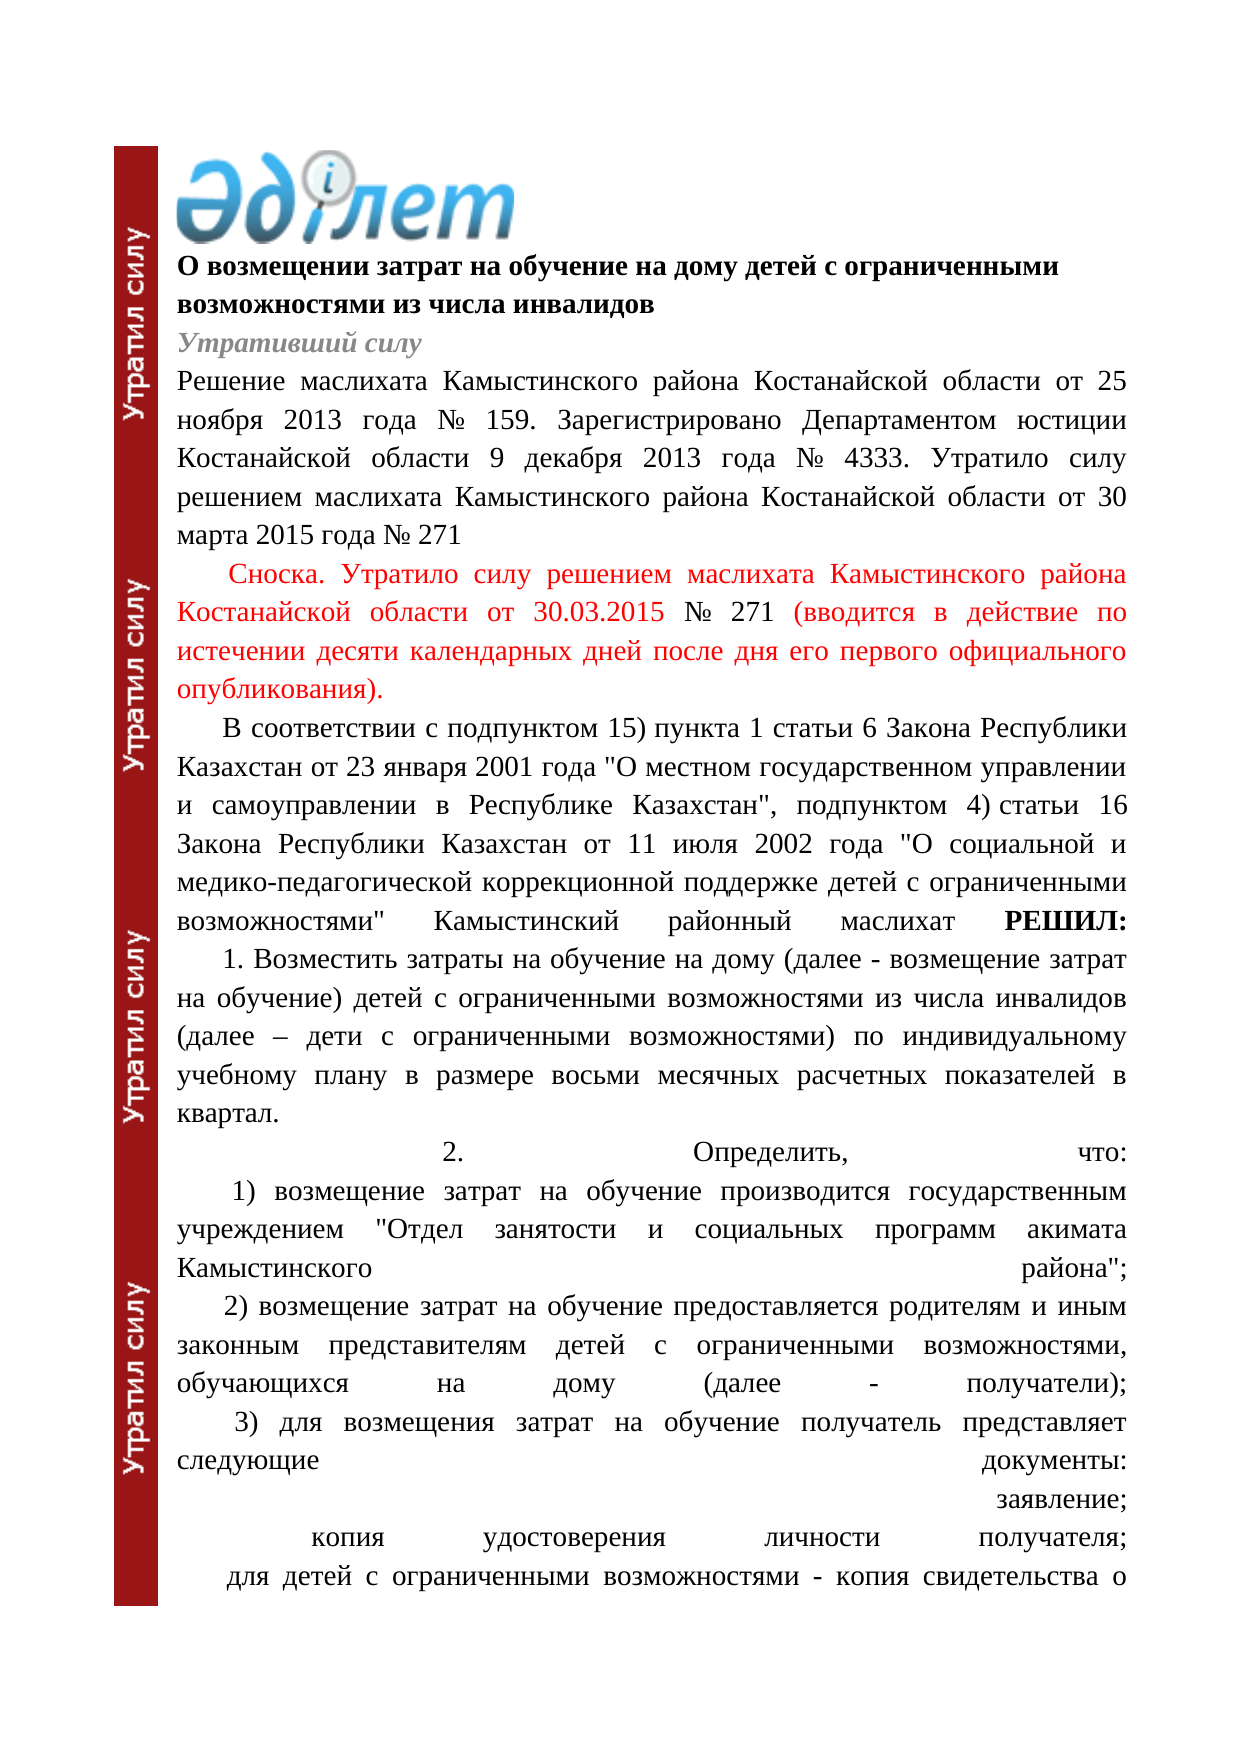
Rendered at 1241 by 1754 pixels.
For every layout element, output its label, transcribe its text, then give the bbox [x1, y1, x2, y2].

picture [114, 320, 158, 325]
picture [114, 146, 158, 248]
picture [114, 1592, 158, 1606]
picture [114, 358, 158, 363]
text О возмещении затрат на обучение на дому детей с ограниченными возможностями из числа инвалидов [112, 248, 1128, 320]
text Решение маслихата Камыстинского района Костанайской области от 25 ноября 2013 года № 159. Зарегистрировано Департаментом юстиции Костанайской области 9 декабря 2013 года № 4333. Утратило силу решением маслихата Камыстинского района Костанайской области от 30 марта 2015 года № 271 [112, 363, 1128, 551]
text Утративший силу [112, 325, 1128, 358]
picture [176, 150, 515, 244]
picture [114, 551, 158, 556]
